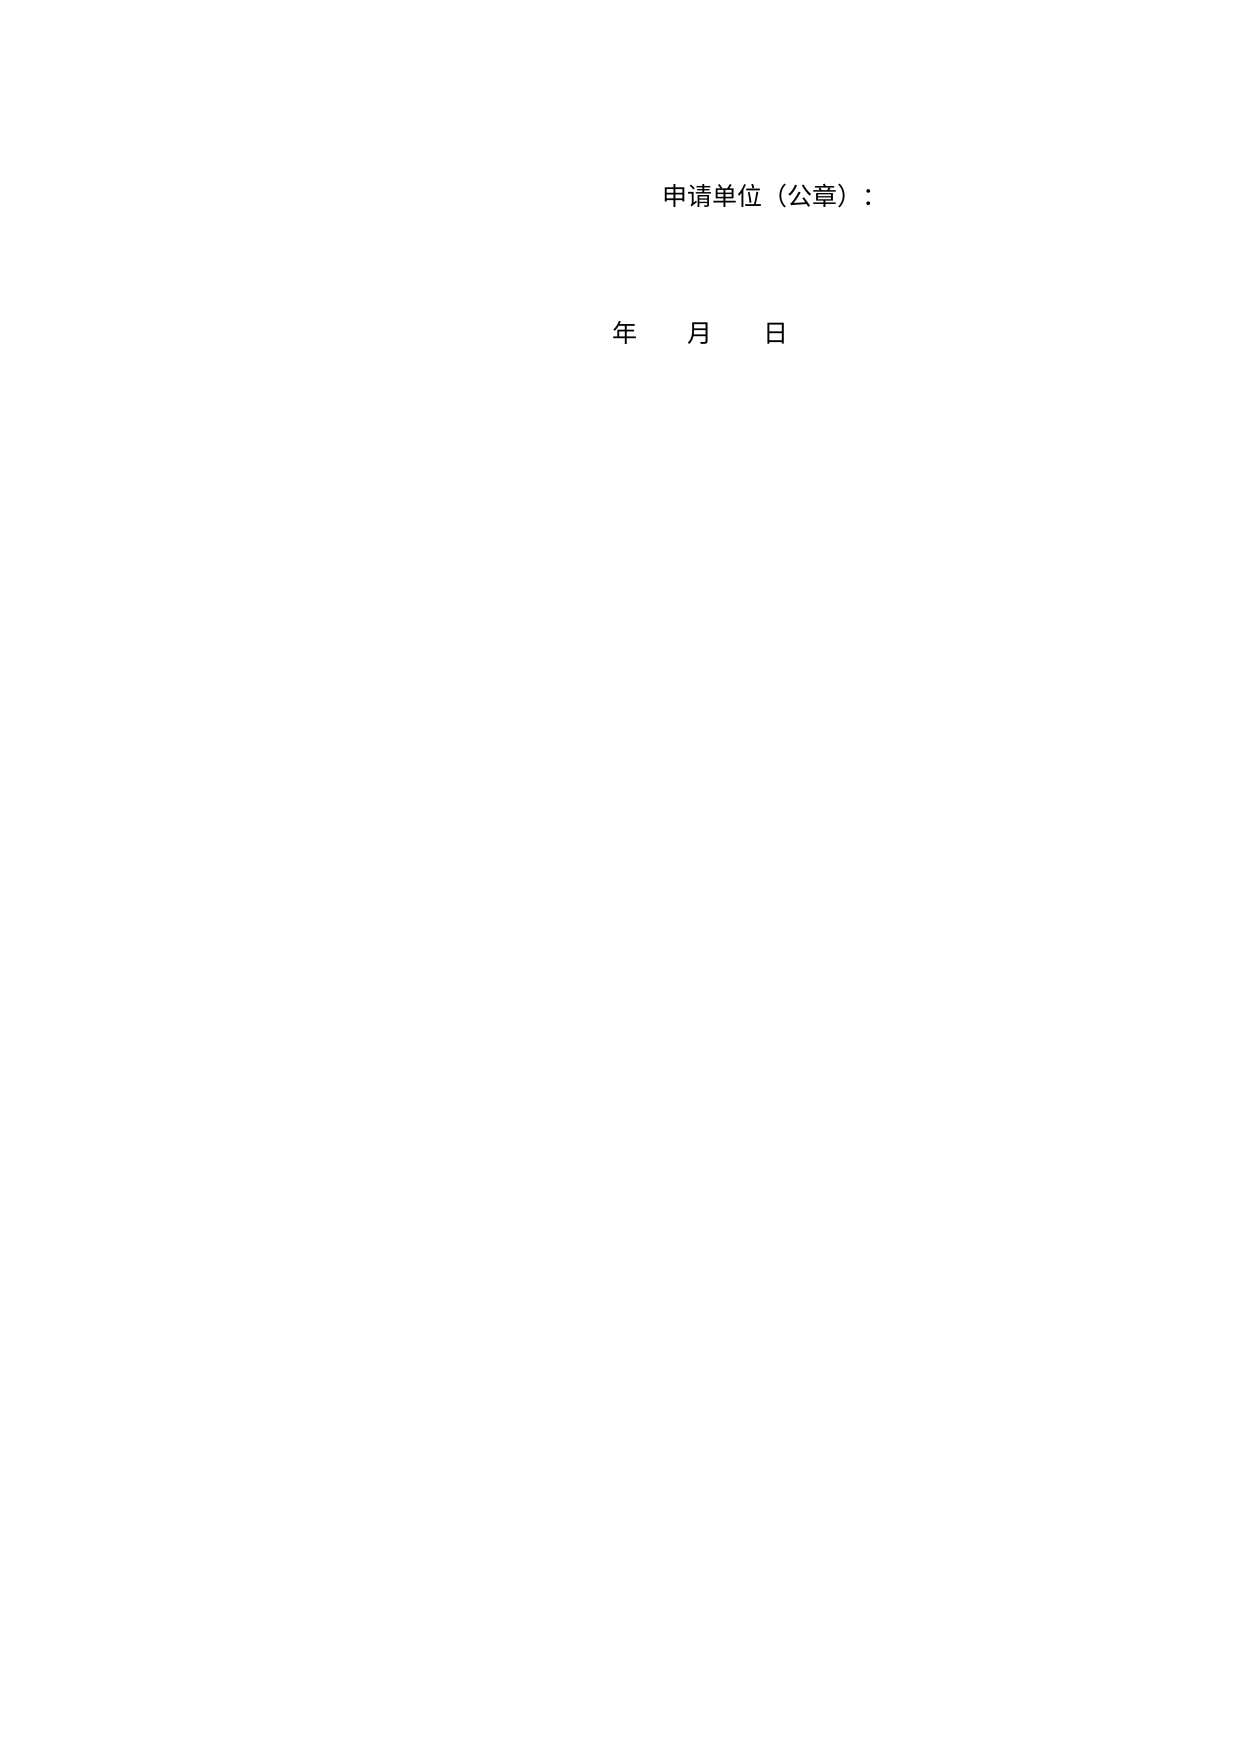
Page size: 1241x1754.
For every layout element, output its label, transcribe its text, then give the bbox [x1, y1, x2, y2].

text 年 月 日 [187, 299, 1053, 364]
text 申请单位（公章）： [187, 162, 1053, 227]
